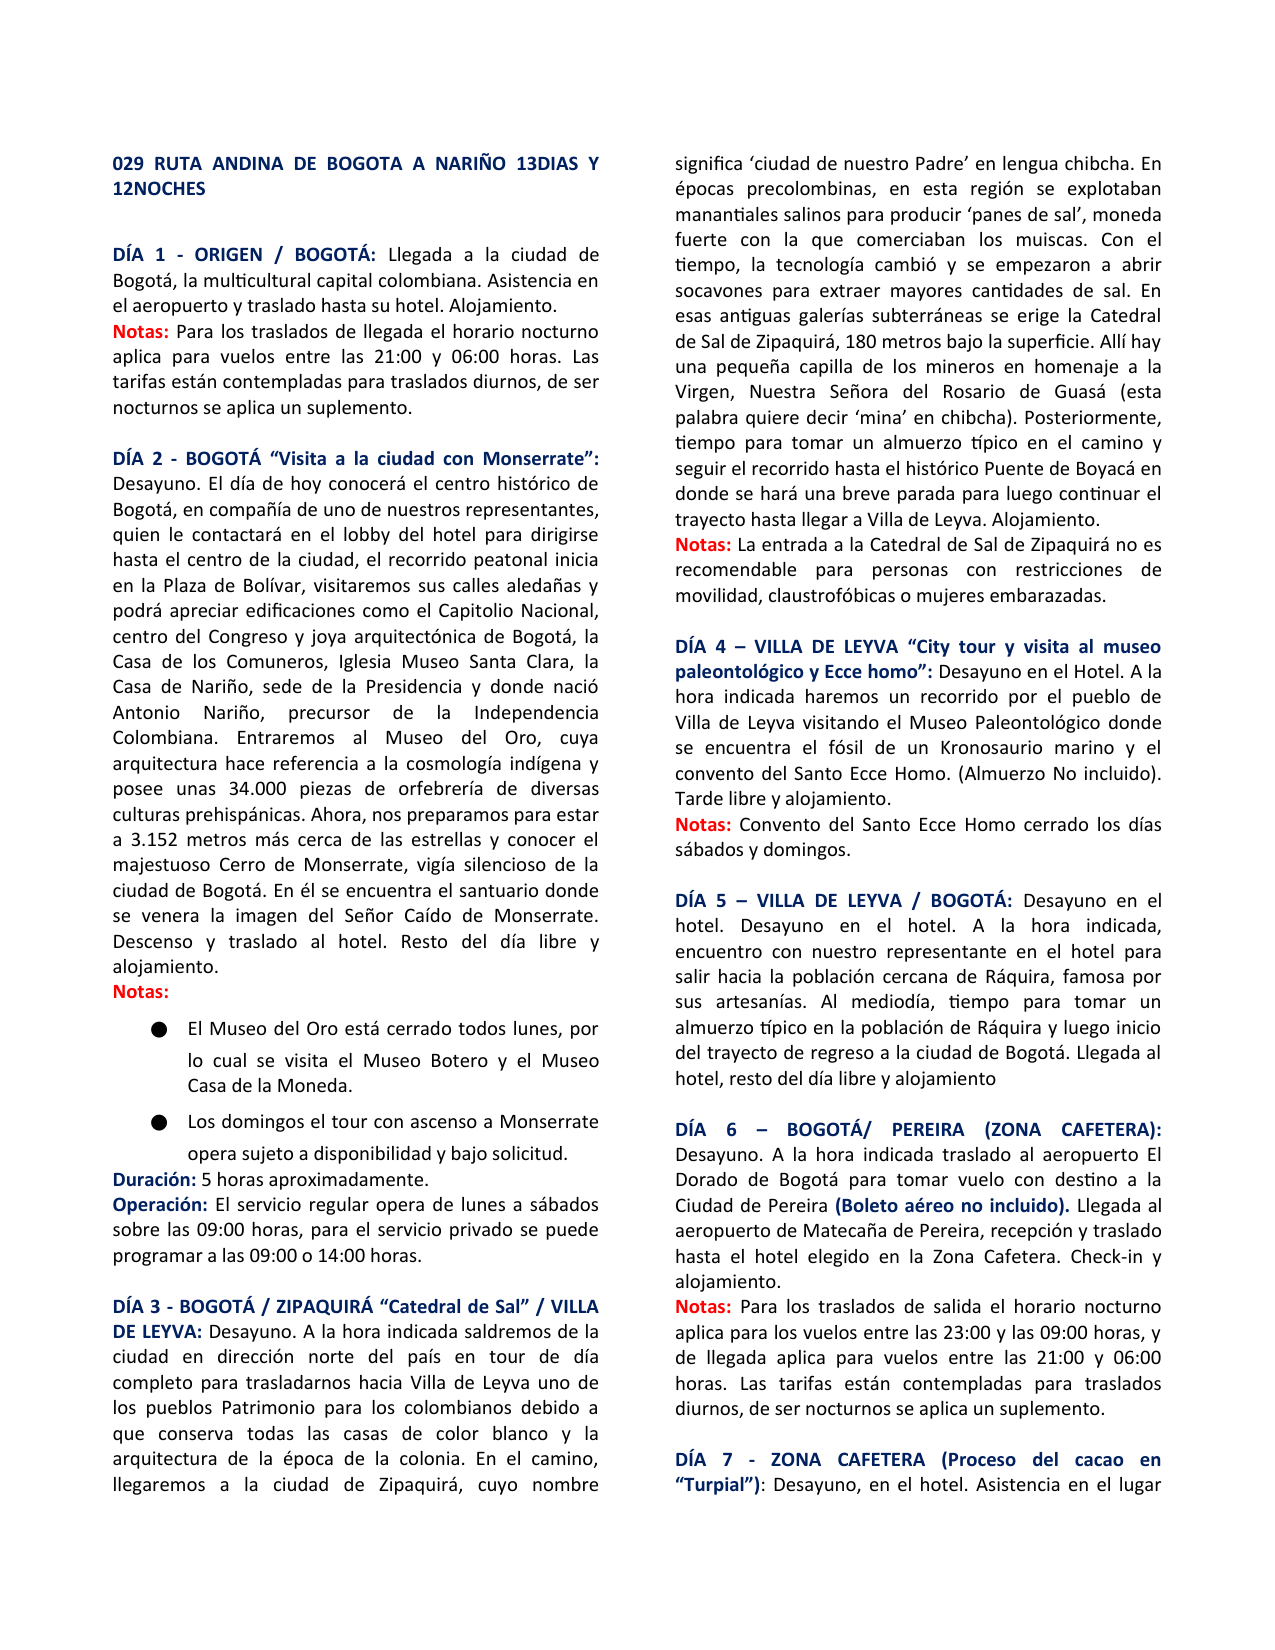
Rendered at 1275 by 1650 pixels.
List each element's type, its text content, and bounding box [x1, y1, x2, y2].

text Operación: El servicio regular opera de lunes a sábados sobre las 09:00 horas, para el servicio privado se puede programar a las 09:00 o 14:00 horas. [112, 1191, 600, 1267]
text DÍA 1 - ORIGEN / BOGOTÁ: Llegada a la ciudad de Bogotá, la multicultural capital colombiana. Asistencia en el aeropuerto y traslado hasta su hotel. Alojamiento. [112, 242, 600, 318]
text Notas: [112, 979, 600, 1004]
text DÍA 5 – VILLA DE LEYVA / BOGOTÁ: Desayuno en el hotel. Desayuno en el hotel. A la hora indicada, encuentro con nuestro representante en el hotel para salir hacia la población cercana de Ráquira, famosa por sus artesanías. Al mediodía, tiempo para tomar un almuerzo típico en la población de Ráquira y luego inicio del trayecto de regreso a la ciudad de Bogotá. Llegada al hotel, resto del día libre y alojamiento [675, 887, 1162, 1090]
subtitle 029 RUTA ANDINA DE BOGOTA A NARIÑO 13DIAS Y 12NOCHES [112, 150, 600, 201]
text Notas: Para los traslados de salida el horario nocturno aplica para los vuelos entre las 23:00 y las 09:00 horas, y de llegada aplica para vuelos entre las 21:00 y 06:00 horas. Las tarifas están contempladas para traslados diurnos, de ser nocturnos se aplica un suplemento. [675, 1294, 1162, 1421]
list El Museo del Oro está cerrado todos lunes, por lo cual se visita el Museo Botero y el Museo Casa de la Moneda. [150, 1004, 600, 1098]
text DÍA 6 – BOGOTÁ/ PEREIRA (ZONA CAFETERA): Desayuno. A la hora indicada traslado al aeropuerto El Dorado de Bogotá para tomar vuelo con destino a la Ciudad de Pereira (Boleto aéreo no incluido). Llegada al aeropuerto de Matecaña de Pereira, recepción y traslado hasta el hotel elegido en la Zona Cafetera. Check-in y alojamiento. [675, 1116, 1162, 1294]
text Duración: 5 horas aproximadamente. [112, 1166, 600, 1191]
text DÍA 3 - BOGOTÁ / ZIPAQUIRÁ “Catedral de Sal” / VILLA DE LEYVA: Desayuno. A la hora indicada saldremos de la ciudad en dirección norte del país en tour de día completo para trasladarnos hacia Villa de Leyva uno de los pueblos Patrimonio para los colombianos debido a que conserva todas las casas de color blanco y la arquitectura de la época de la colonia. En el camino, llegaremos a la ciudad de Zipaquirá, cuyo nombre significa ‘ciudad de nuestro Padre’ en lengua chibcha. En épocas precolombinas, en esta región se explotaban manantiales salinos para producir ‘panes de sal’, moneda fuerte con la que comerciaban los muiscas. Con el tiempo, la tecnología cambió y se empezaron a abrir socavones para extraer mayores cantidades de sal. En esas antiguas galerías subterráneas se erige la Catedral de Sal de Zipaquirá, 180 metros bajo la superficie. Allí hay una pequeña capilla de los mineros en homenaje a la Virgen, Nuestra Señora del Rosario de Guasá (esta palabra quiere decir ‘mina’ en chibcha). Posteriormente, tiempo para tomar un almuerzo típico en el camino y seguir el recorrido hasta el histórico Puente de Boyacá en donde se hará una breve parada para luego continuar el trayecto hasta llegar a Villa de Leyva. Alojamiento. [112, 1293, 600, 1496]
text DÍA 4 – VILLA DE LEYVA “City tour y visita al museo paleontológico y Ecce homo”: Desayuno en el Hotel. A la hora indicada haremos un recorrido por el pueblo de Villa de Leyva visitando el Museo Paleontológico donde se encuentra el fósil de un Kronosaurio marino y el convento del Santo Ecce Homo. (Almuerzo No incluido). Tarde libre y alojamiento. [675, 633, 1162, 811]
list Los domingos el tour con ascenso a Monserrate opera sujeto a disponibilidad y bajo solicitud. [150, 1098, 600, 1166]
text Notas: Convento del Santo Ecce Homo cerrado los días sábados y domingos. [675, 811, 1162, 862]
text DÍA 3 - BOGOTÁ / ZIPAQUIRÁ “Catedral de Sal” / VILLA DE LEYVA: Desayuno. A la hora indicada saldremos de la ciudad en dirección norte del país en tour de día completo para trasladarnos hacia Villa de Leyva uno de los pueblos Patrimonio para los colombianos debido a que conserva todas las casas de color blanco y la arquitectura de la época de la colonia. En el camino, llegaremos a la ciudad de Zipaquirá, cuyo nombre significa ‘ciudad de nuestro Padre’ en lengua chibcha. En épocas precolombinas, en esta región se explotaban manantiales salinos para producir ‘panes de sal’, moneda fuerte con la que comerciaban los muiscas. Con el tiempo, la tecnología cambió y se empezaron a abrir socavones para extraer mayores cantidades de sal. En esas antiguas galerías subterráneas se erige la Catedral de Sal de Zipaquirá, 180 metros bajo la superficie. Allí hay una pequeña capilla de los mineros en homenaje a la Virgen, Nuestra Señora del Rosario de Guasá (esta palabra quiere decir ‘mina’ en chibcha). Posteriormente, tiempo para tomar un almuerzo típico en el camino y seguir el recorrido hasta el histórico Puente de Boyacá en donde se hará una breve parada para luego continuar el trayecto hasta llegar a Villa de Leyva. Alojamiento. [675, 150, 1162, 531]
text DÍA 2 - BOGOTÁ “Visita a la ciudad con Monserrate”: Desayuno. El día de hoy conocerá el centro histórico de Bogotá, en compañía de uno de nuestros representantes, quien le contactará en el lobby del hotel para dirigirse hasta el centro de la ciudad, el recorrido peatonal inicia en la Plaza de Bolívar, visitaremos sus calles aledañas y podrá apreciar edificaciones como el Capitolio Nacional, centro del Congreso y joya arquitectónica de Bogotá, la Casa de los Comuneros, Iglesia Museo Santa Clara, la Casa de Nariño, sede de la Presidencia y donde nació Antonio Nariño, precursor de la Independencia Colombiana. Entraremos al Museo del Oro, cuya arquitectura hace referencia a la cosmología indígena y posee unas 34.000 piezas de orfebrería de diversas culturas prehispánicas. Ahora, nos preparamos para estar a 3.152 metros más cerca de las estrellas y conocer el majestuoso Cerro de Monserrate, vigía silencioso de la ciudad de Bogotá. En él se encuentra el santuario donde se venera la imagen del Señor Caído de Monserrate. Descenso y traslado al hotel. Resto del día libre y alojamiento. [112, 445, 600, 979]
text Notas: La entrada a la Catedral de Sal de Zipaquirá no es recomendable para personas con restricciones de movilidad, claustrofóbicas o mujeres embarazadas. [675, 531, 1162, 607]
text Notas: Para los traslados de llegada el horario nocturno aplica para vuelos entre las 21:00 y 06:00 horas. Las tarifas están contempladas para traslados diurnos, de ser nocturnos se aplica un suplemento. [112, 318, 600, 419]
